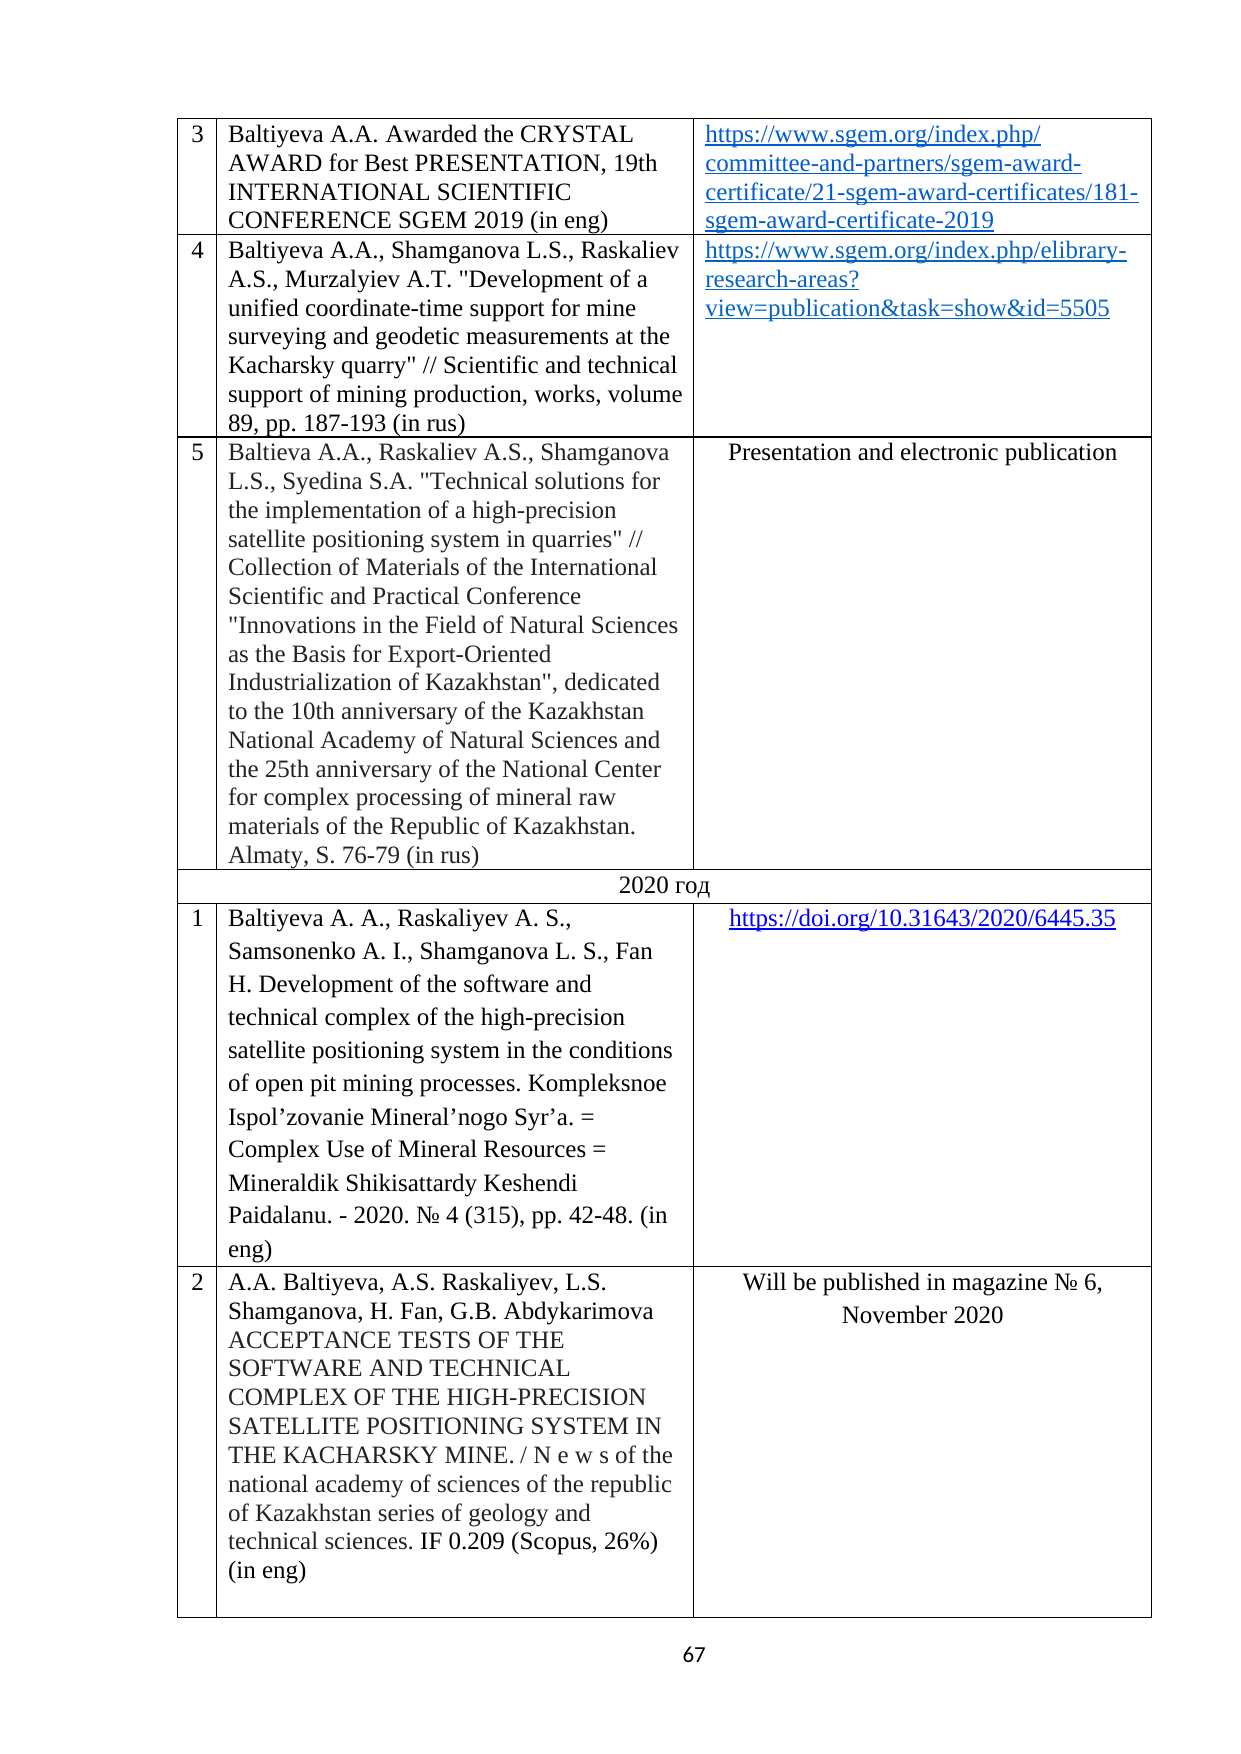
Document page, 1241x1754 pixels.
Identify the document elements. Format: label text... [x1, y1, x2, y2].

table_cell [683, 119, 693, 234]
table_cell https://www.sgem.org/index.php/elibrary-research-areas?view=publication&task=show&id=5505 [694, 235, 1151, 436]
table_cell Baltieva A.A., Raskaliev A.S., Shamganova L.S., Syedina S.A. "Technical solutions for the implementation of a high-precision satellite positioning system in quarries" // Collection of Materials of the International Scientific and Practical Conference "Innovations in the Field of Natural Sciences as the Basis for Export-Oriented Industrialization of Kazakhstan", dedicated to the 10th anniversary of the Kazakhstan National Academy of Natural Sciences and the 25th anniversary of the National Center for complex processing of mineral raw materials of the Republic of Kazakhstan. Almaty, S. 76-79 (in rus) [217, 438, 693, 869]
table_cell Will be published in magazine № 6, November 2020 [694, 1267, 1151, 1617]
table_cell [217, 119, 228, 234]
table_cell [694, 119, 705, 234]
table_cell https://www.sgem.org/index.php/committee-and-partners/sgem-award-certificate/21-sgem-award-certificates/181-sgem-award-certificate-2019 [1006, 119, 1151, 234]
table_cell Baltiyeva A. A., Raskaliyev A. S., Samsonenko A. I., Shamganova L. S., Fan H. Development of the software and technical complex of the high-precision satellite positioning system in the conditions of open pit mining processes. Kompleksnoe Ispol’zovanie Mineral’nogo Syr’a. = Complex Use of Mineral Resources = Mineraldik Shikisattardy Keshendi Paidalanu. - 2020. № 4 (315), pp. 42-48. (in eng) [217, 904, 693, 1266]
table_cell A.A. Baltiyeva, A.S. Raskaliyev, L.S. Shamganova, H. Fan, G.B. Abdykarimova ACCEPTANCE TESTS OF THE SOFTWARE AND TECHNICAL COMPLEX OF THE HIGH-PRECISION SATELLITE POSITIONING SYSTEM IN THE KACHARSKY MINE. / N e w s of the national academy of sciences of the republic of Kazakhstan series of geology and technical sciences. IF 0.209 (Scopus, 26%)(in eng) [217, 1267, 693, 1617]
table_cell Presentation and electronic publication [694, 438, 1151, 869]
table_cell 2020 год [178, 870, 1151, 902]
table_cell 1 [178, 904, 216, 1266]
table_cell https://doi.org/10.31643/2020/6445.35 [694, 904, 1151, 1266]
table_cell Baltiyeva A.A., Shamganova L.S., Raskaliev A.S., Murzalyiev A.T. "Development of a unified coordinate-time support for mine surveying and geodetic measurements at the Kacharsky quarry" // Scientific and technical support of mining production, works, volume 89, pp. 187-193 (in rus) [217, 235, 693, 436]
table_cell 4 [178, 235, 216, 436]
table_cell 2 [178, 1267, 216, 1617]
table_cell 3 [178, 119, 216, 234]
table_cell 5 [178, 438, 216, 869]
